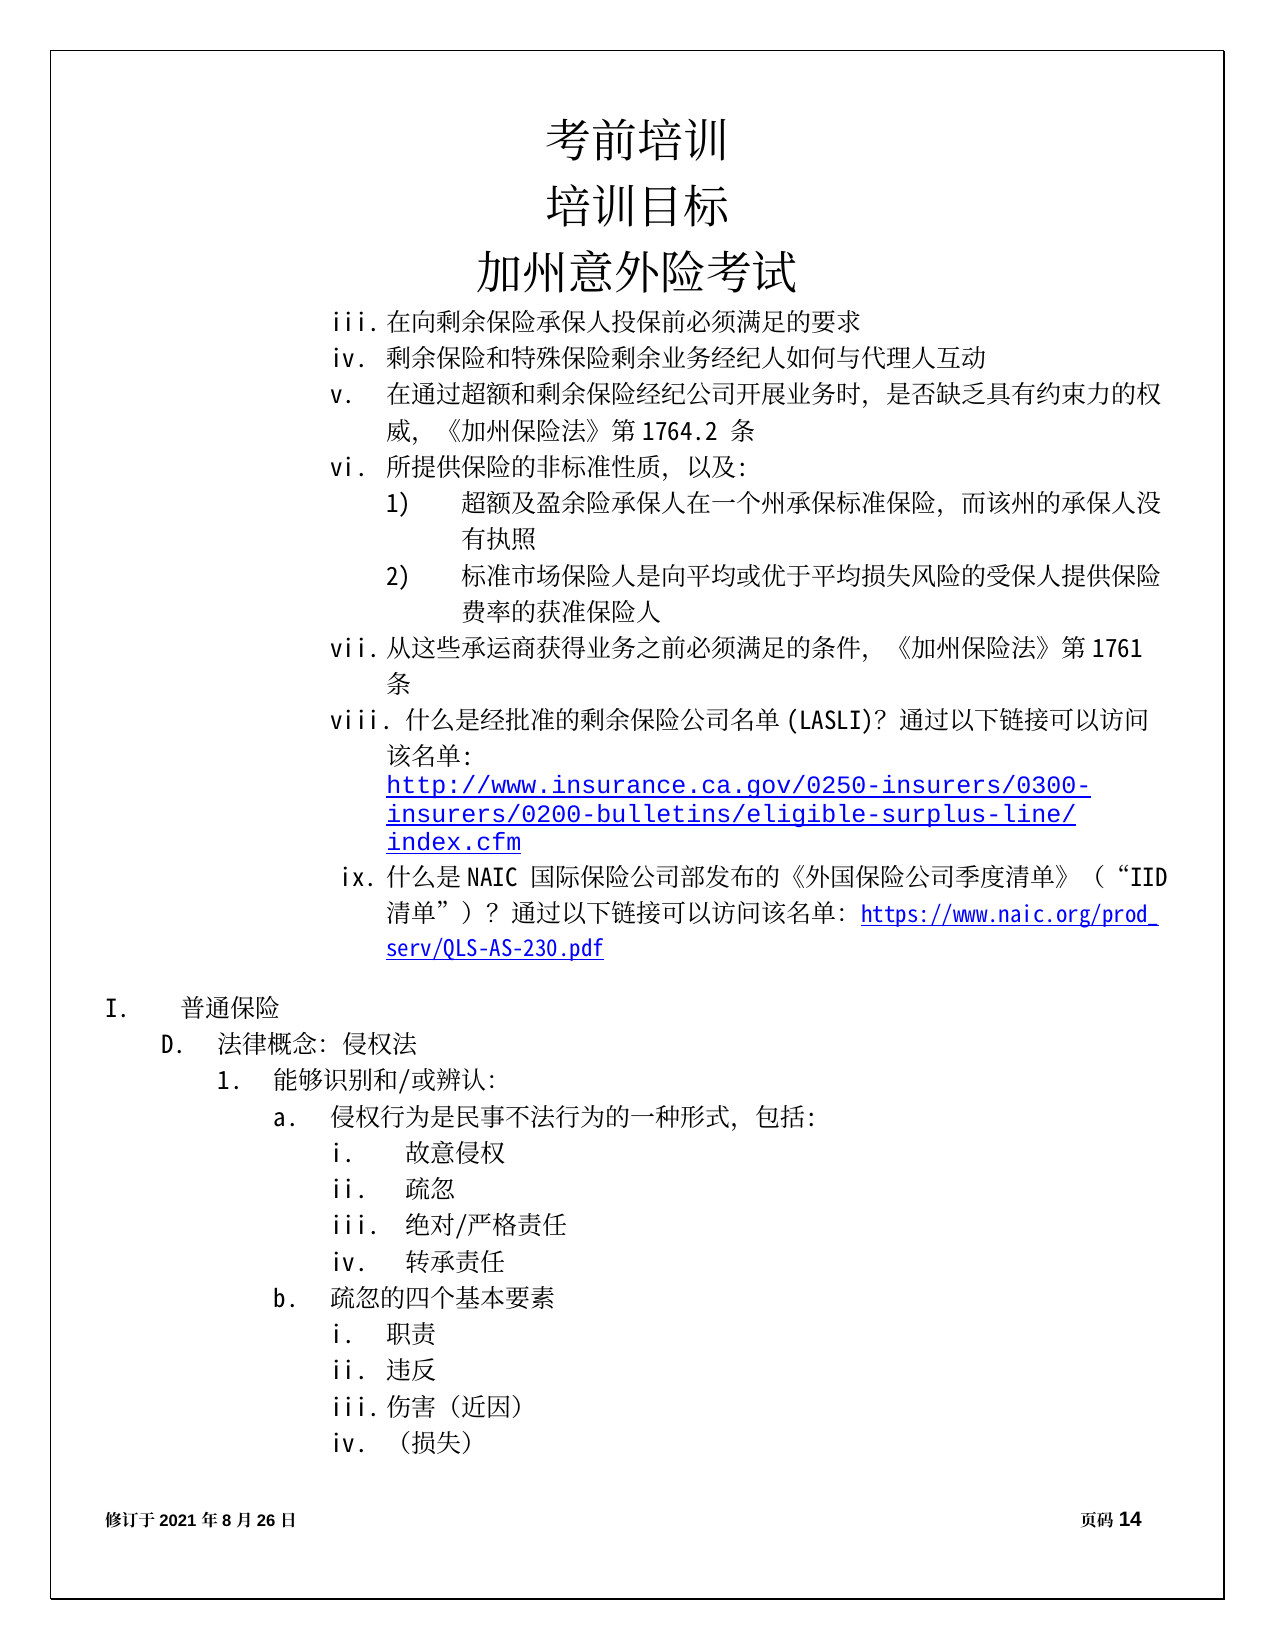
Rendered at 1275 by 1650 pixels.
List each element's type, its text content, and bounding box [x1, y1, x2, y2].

text I. 普通保险 [105, 988, 1169, 1024]
text http://www.insurance.ca.gov/0250-insurers/0300-insurers/0200-bulletins/eligible-surplus-line/index.cfm [386, 773, 1169, 858]
text vii. 从这些承运商获得业务之前必须满足的条件，《加州保险法》第 1761 条 [330, 628, 1169, 700]
text iv. 转承责任 [255, 1242, 1169, 1278]
text 2) 标准市场保险人是向平均或优于平均损失风险的受保人提供保险费率的获准保险人 [386, 556, 1169, 628]
text iv. （损失） [330, 1423, 1169, 1459]
text ii. 违反 [330, 1351, 1169, 1387]
text v. 在通过超额和剩余保险经纪公司开展业务时，是否缺乏具有约束力的权威，《加州保险法》第 1764.2 条 [330, 375, 1169, 447]
text a. 侵权行为是民事不法行为的一种形式，包括: [274, 1097, 1169, 1133]
text 1. 能够识别和/或辨认： [217, 1061, 1169, 1097]
text viii. 什么是经批准的剩余保险公司名单 (LASLI)？通过以下链接可以访问该名单: [330, 700, 1169, 773]
text iii. 伤害（近因） [330, 1387, 1169, 1423]
text iii. 绝对/严格责任 [255, 1206, 1169, 1242]
text iv. 剩余保险和特殊保险剩余业务经纪人如何与代理人互动 [330, 339, 1169, 375]
text ii. 疏忽 [255, 1169, 1169, 1206]
text b. 疏忽的四个基本要素 [180, 1278, 1169, 1314]
text ix. 什么是 NAIC 国际保险公司部发布的《外国保险公司季度清单》（“IID 清单”）？通过以下链接可以访问该名单：https://www.naic.org/prod_serv/QLS-AS-230.pdf [339, 858, 1169, 963]
text vi. 所提供保险的非标准性质，以及: [330, 447, 1169, 484]
text iii. 在向剩余保险承保人投保前必须满足的要求 [330, 302, 1169, 339]
text D. 法律概念：侵权法 [161, 1024, 1169, 1061]
text i. 故意侵权 [255, 1133, 1169, 1169]
text 1) 超额及盈余险承保人在一个州承保标准保险，而该州的承保人没有执照 [386, 484, 1169, 556]
text i. 职责 [330, 1314, 1169, 1351]
